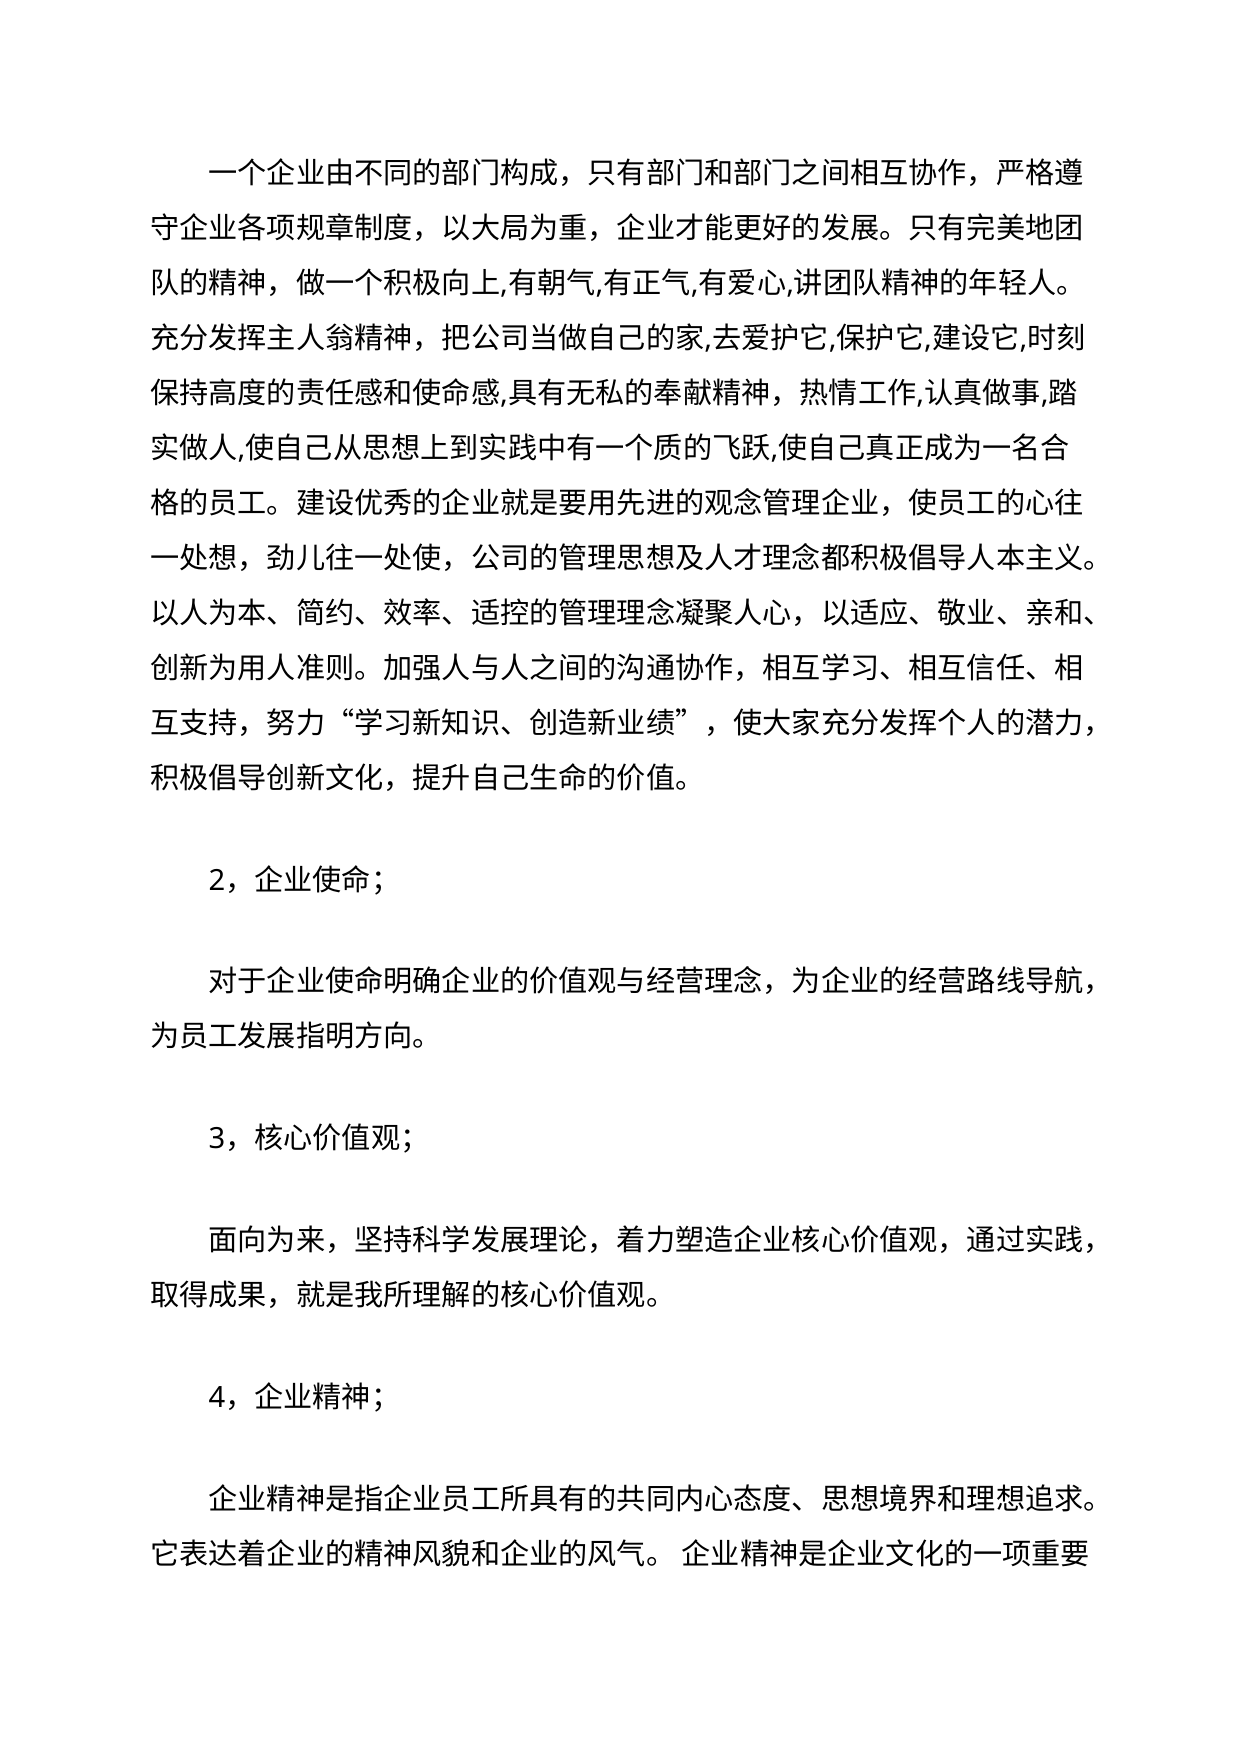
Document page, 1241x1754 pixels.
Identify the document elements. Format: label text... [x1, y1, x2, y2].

text 3，核心价值观； [150, 1115, 1090, 1157]
text 对于企业使命明确企业的价值观与经营理念，为企业的经营路线导航，为员工发展指明方向。 [150, 958, 1090, 1055]
text 2，企业使命； [150, 856, 1090, 898]
text 面向为来，坚持科学发展理论，着力塑造企业核心价值观，通过实践，取得成果，就是我所理解的核心价值观。 [150, 1217, 1090, 1314]
text 4，企业精神； [150, 1373, 1090, 1416]
text 一个企业由不同的部门构成，只有部门和部门之间相互协作，严格遵守企业各项规章制度，以大局为重，企业才能更好的发展。只有完美地团队的精神，做一个积极向上,有朝气,有正气,有爱心,讲团队精神的年轻人。充分发挥主人翁精神，把公司当做自己的家,去爱护它,保护它,建设它,时刻保持高度的责任感和使命感,具有无私的奉献精神，热情工作,认真做事,踏实做人,使自己从思想上到实践中有一个质的飞跃,使自己真正成为一名合格的员工。建设优秀的企业就是要用先进的观念管理企业，使员工的心往一处想，劲儿往一处使，公司的管理思想及人才理念都积极倡导人本主义。以人为本、简约、效率、适控的管理理念凝聚人心，以适应、敬业、亲和、创新为用人准则。加强人与人之间的沟通协作，相互学习、相互信任、相互支持，努力“学习新知识、创造新业绩”，使大家充分发挥个人的潜力，积极倡导创新文化，提升自己生命的价值。 [150, 150, 1090, 797]
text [150, 1475, 1090, 1572]
